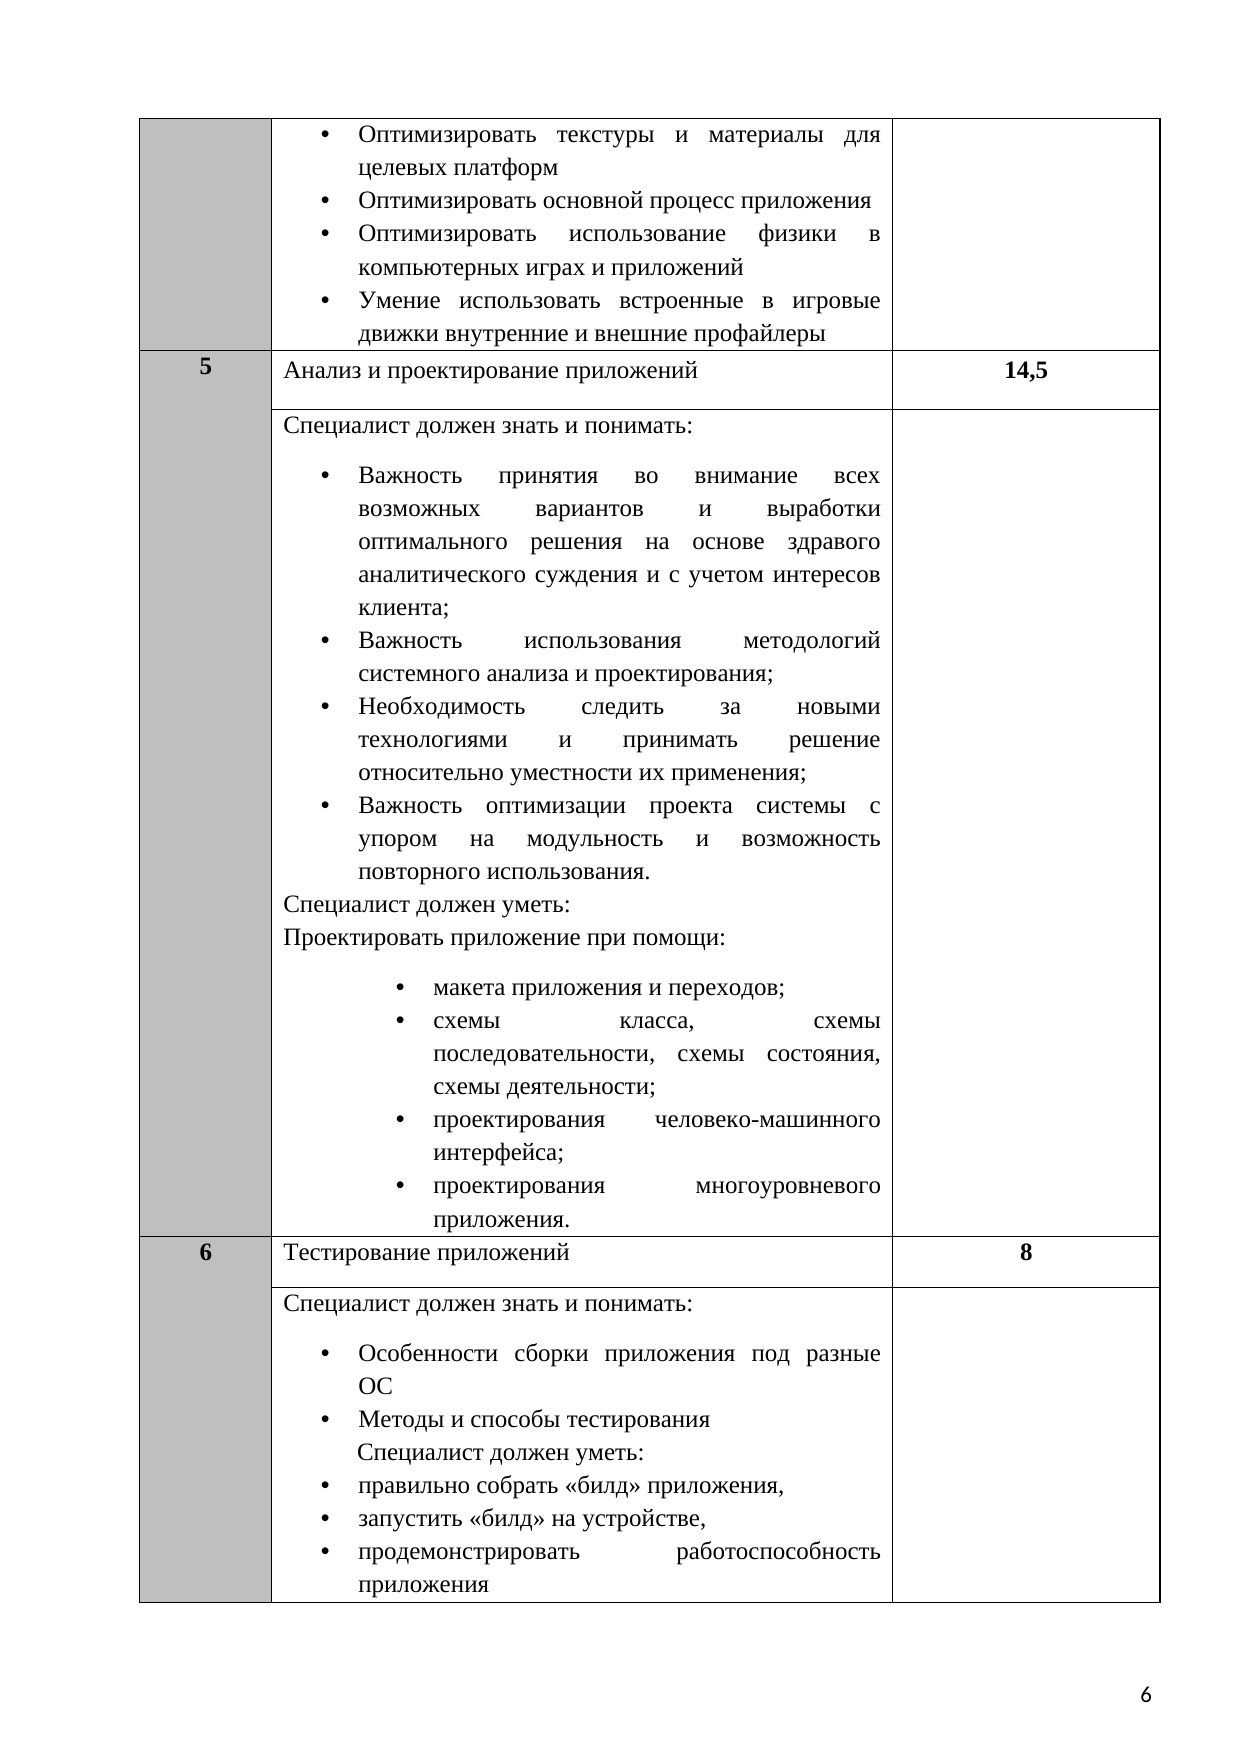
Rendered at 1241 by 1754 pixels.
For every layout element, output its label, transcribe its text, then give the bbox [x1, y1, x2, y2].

table_cell 8 [893, 1237, 1159, 1287]
table_cell [893, 410, 1159, 1236]
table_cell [272, 1288, 892, 1602]
table_cell Тестирование приложений [272, 1237, 892, 1287]
table_cell Специалист должен знать и понимать: Важность принятия во внимание всех возможных вариантов и выработки оптимального решения на основе здравого аналитического суждения и с учетом интересов клиента; Важность использования методологий системного анализа и проектирования; Необходимость следить за новыми технологиями и принимать решение относительно уместности их применения; Важность оптимизации проекта системы с упором на модульность и возможность повторного использования. Специалист должен уметь: Проектировать приложение при помощи: макета приложения и переходов; схемы класса, схемы последовательности, схемы состояния, схемы деятельности; проектирования человеко-машинного интерфейса; проектирования многоуровневого приложения. [272, 410, 892, 1236]
table_cell [893, 1288, 1159, 1602]
table_cell [893, 119, 1159, 350]
table_cell 14,5 [893, 351, 1159, 409]
table_cell Анализ и проектирование приложений [272, 351, 892, 409]
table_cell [272, 119, 892, 350]
table_cell 6 [140, 1237, 271, 1602]
table_cell 5 [140, 351, 271, 1236]
